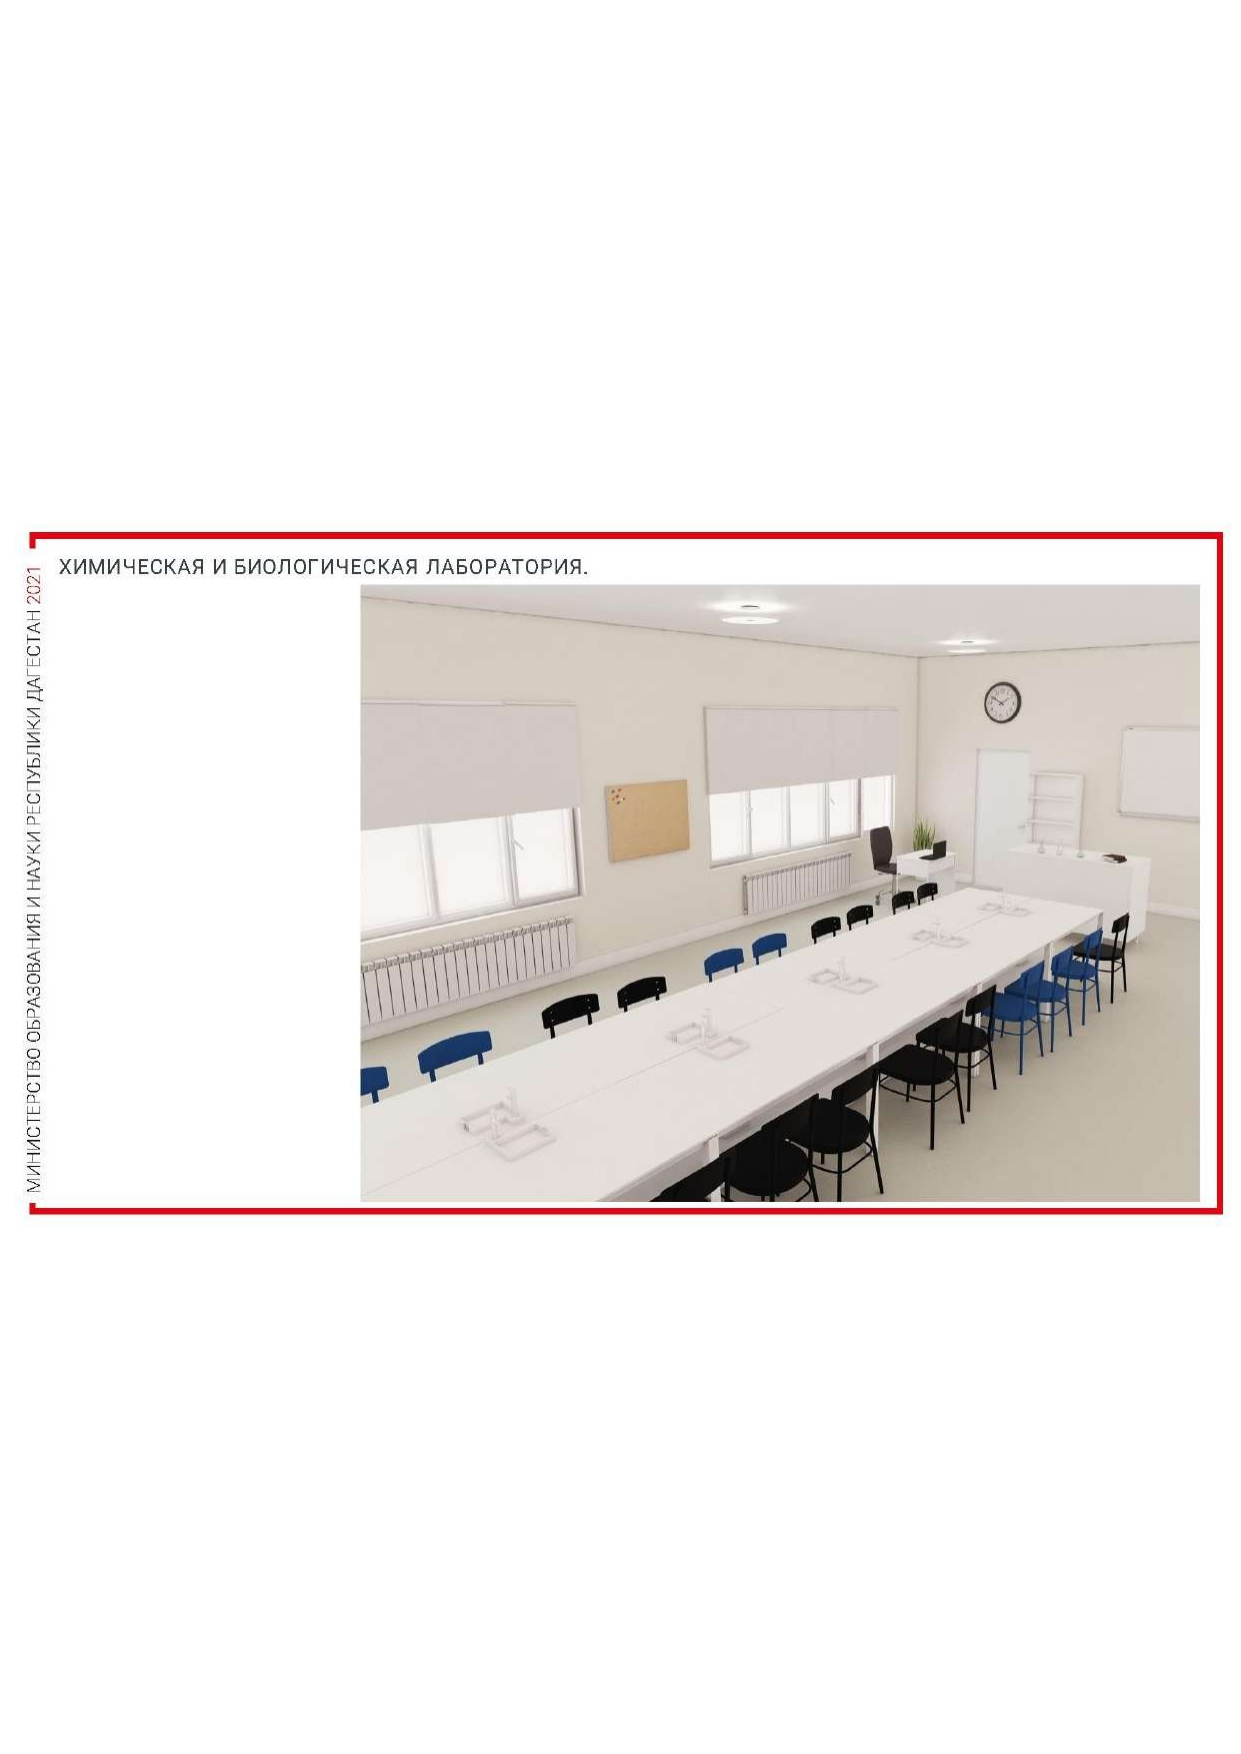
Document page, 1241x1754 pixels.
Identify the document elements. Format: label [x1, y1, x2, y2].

picture [15, 523, 1232, 1229]
